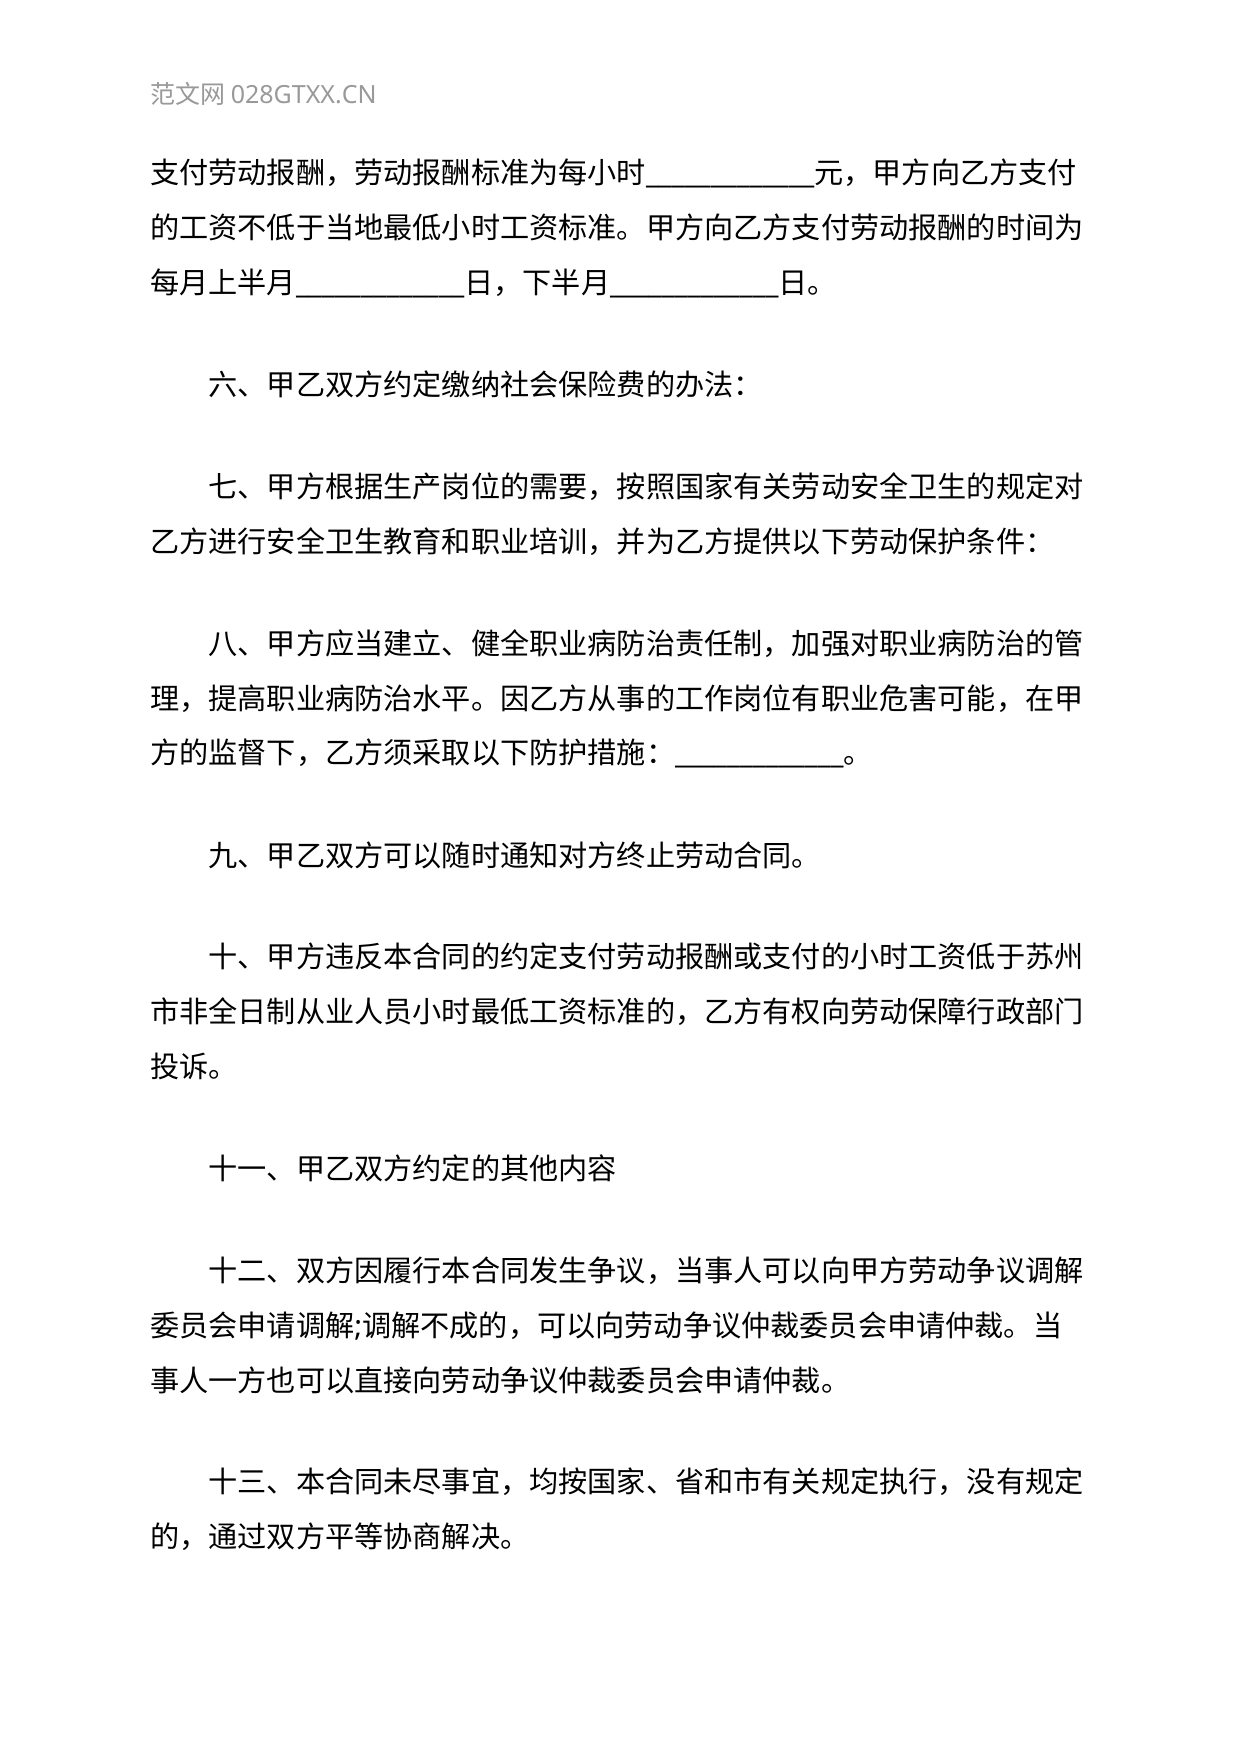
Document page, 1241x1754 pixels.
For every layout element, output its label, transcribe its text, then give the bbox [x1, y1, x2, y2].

text 十一、甲乙双方约定的其他内容 [150, 1145, 1090, 1188]
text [150, 150, 1090, 302]
text 九、甲乙双方可以随时通知对方终止劳动合同。 [150, 832, 1090, 874]
text 七、甲方根据生产岗位的需要，按照国家有关劳动安全卫生的规定对乙方进行安全卫生教育和职业培训，并为乙方提供以下劳动保护条件： [150, 464, 1090, 561]
text 十三、本合同未尽事宜，均按国家、省和市有关规定执行，没有规定的，通过双方平等协商解决。 [150, 1459, 1090, 1556]
text 十二、双方因履行本合同发生争议，当事人可以向甲方劳动争议调解委员会申请调解;调解不成的，可以向劳动争议仲裁委员会申请仲裁。当事人一方也可以直接向劳动争议仲裁委员会申请仲裁。 [150, 1247, 1090, 1399]
text 六、甲乙双方约定缴纳社会保险费的办法： [150, 362, 1090, 404]
text 八、甲方应当建立、健全职业病防治责任制，加强对职业病防治的管理，提高职业病防治水平。因乙方从事的工作岗位有职业危害可能，在甲方的监督下，乙方须采取以下防护措施：_____________。 [150, 620, 1090, 772]
text 十、甲方违反本合同的约定支付劳动报酬或支付的小时工资低于苏州市非全日制从业人员小时最低工资标准的，乙方有权向劳动保障行政部门投诉。 [150, 934, 1090, 1086]
